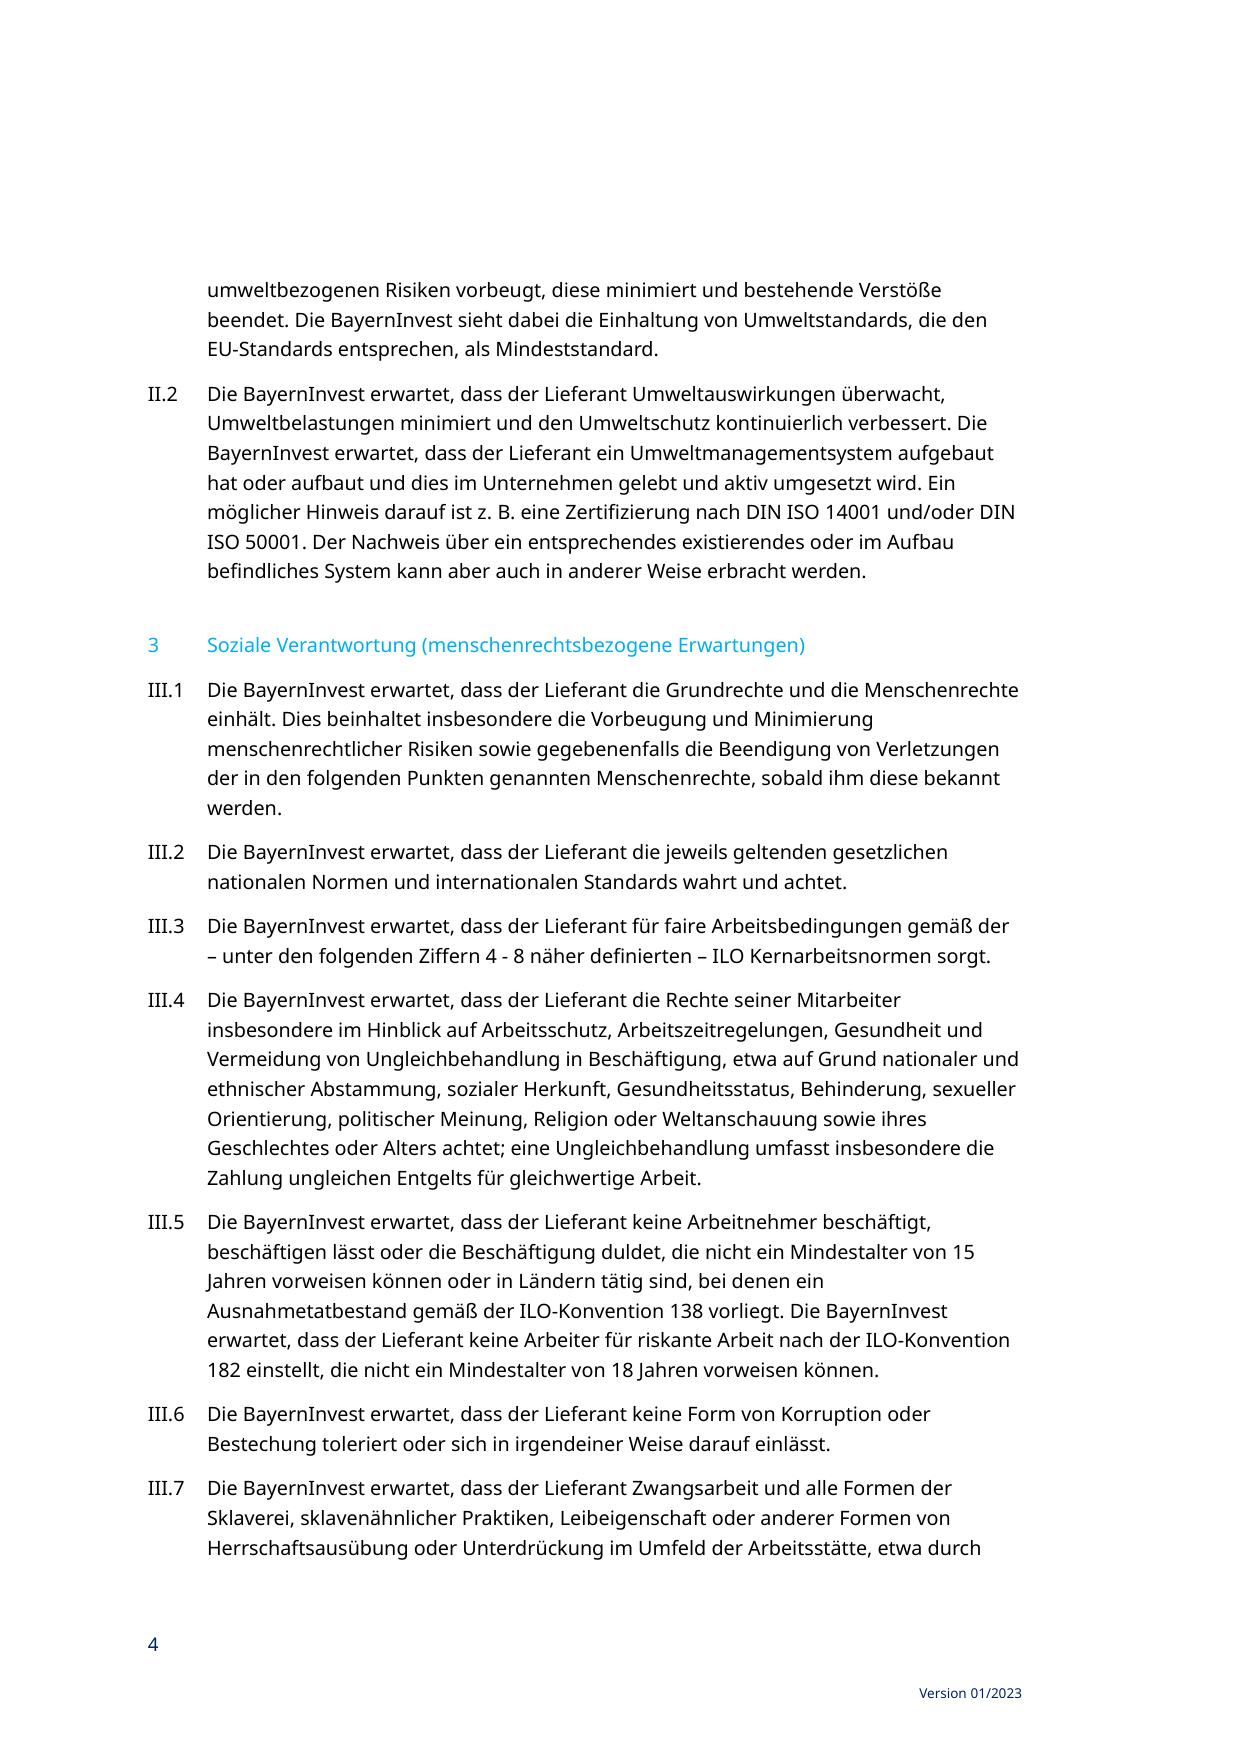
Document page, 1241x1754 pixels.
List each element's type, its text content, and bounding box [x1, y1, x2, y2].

text III.1 Die BayernInvest erwartet, dass der Lieferant die Grundrechte und die Menschenrechte einhält. Dies beinhaltet insbesondere die Vorbeugung und Minimierung menschenrechtlicher Risiken sowie gegebenenfalls die Beendigung von Verletzungen der in den folgenden Punkten genannten Menschenrechte, sobald ihm diese bekannt werden. [148, 673, 1022, 821]
text III.3 Die BayernInvest erwartet, dass der Lieferant für faire Arbeitsbedingungen gemäß der – unter den folgenden Ziffern 4 - 8 näher definierten – ILO Kernarbeitsnormen sorgt. [148, 910, 1022, 969]
text III.6 Die BayernInvest erwartet, dass der Lieferant keine Form von Korruption oder Bestechung toleriert oder sich in irgendeiner Weise darauf einlässt. [148, 1398, 1022, 1457]
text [148, 274, 1022, 363]
text III.4 Die BayernInvest erwartet, dass der Lieferant die Rechte seiner Mitarbeiter insbesondere im Hinblick auf Arbeitsschutz, Arbeitszeitregelungen, Gesundheit und Vermeidung von Ungleichbehandlung in Beschäftigung, etwa auf Grund nationaler und ethnischer Abstammung, sozialer Herkunft, Gesundheitsstatus, Behinderung, sexueller Orientierung, politischer Meinung, Religion oder Weltanschauung sowie ihres Geschlechtes oder Alters achtet; eine Ungleichbehandlung umfasst insbesondere die Zahlung ungleichen Entgelts für gleichwertige Arbeit. [148, 984, 1022, 1191]
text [148, 1472, 1022, 1561]
text III.5 Die BayernInvest erwartet, dass der Lieferant keine Arbeitnehmer beschäftigt, beschäftigen lässt oder die Beschäftigung duldet, die nicht ein Mindestalter von 15 Jahren vorweisen können oder in Ländern tätig sind, bei denen ein Ausnahmetatbestand gemäß der ILO-Konvention 138 vorliegt. Die BayernInvest erwartet, dass der Lieferant keine Arbeiter für riskante Arbeit nach der ILO-Konvention 182 einstellt, die nicht ein Mindestalter von 18 Jahren vorweisen können. [148, 1206, 1022, 1383]
text II.2 Die BayernInvest erwartet, dass der Lieferant Umweltauswirkungen überwacht, Umweltbelastungen minimiert und den Umweltschutz kontinuierlich verbessert. Die BayernInvest erwartet, dass der Lieferant ein Umweltmanagementsystem aufgebaut hat oder aufbaut und dies im Unternehmen gelebt und aktiv umgesetzt wird. Ein möglicher Hinweis darauf ist z. B. eine Zertifizierung nach DIN ISO 14001 und/oder DIN ISO 50001. Der Nachweis über ein entsprechendes existierendes oder im Aufbau befindliches System kann aber auch in anderer Weise erbracht werden. [148, 378, 1022, 585]
subtitle 3 Soziale Verantwortung (menschenrechtsbezogene Erwartungen) [148, 629, 1022, 659]
text III.2 Die BayernInvest erwartet, dass der Lieferant die jeweils geltenden gesetzlichen nationalen Normen und internationalen Standards wahrt und achtet. [148, 836, 1022, 895]
